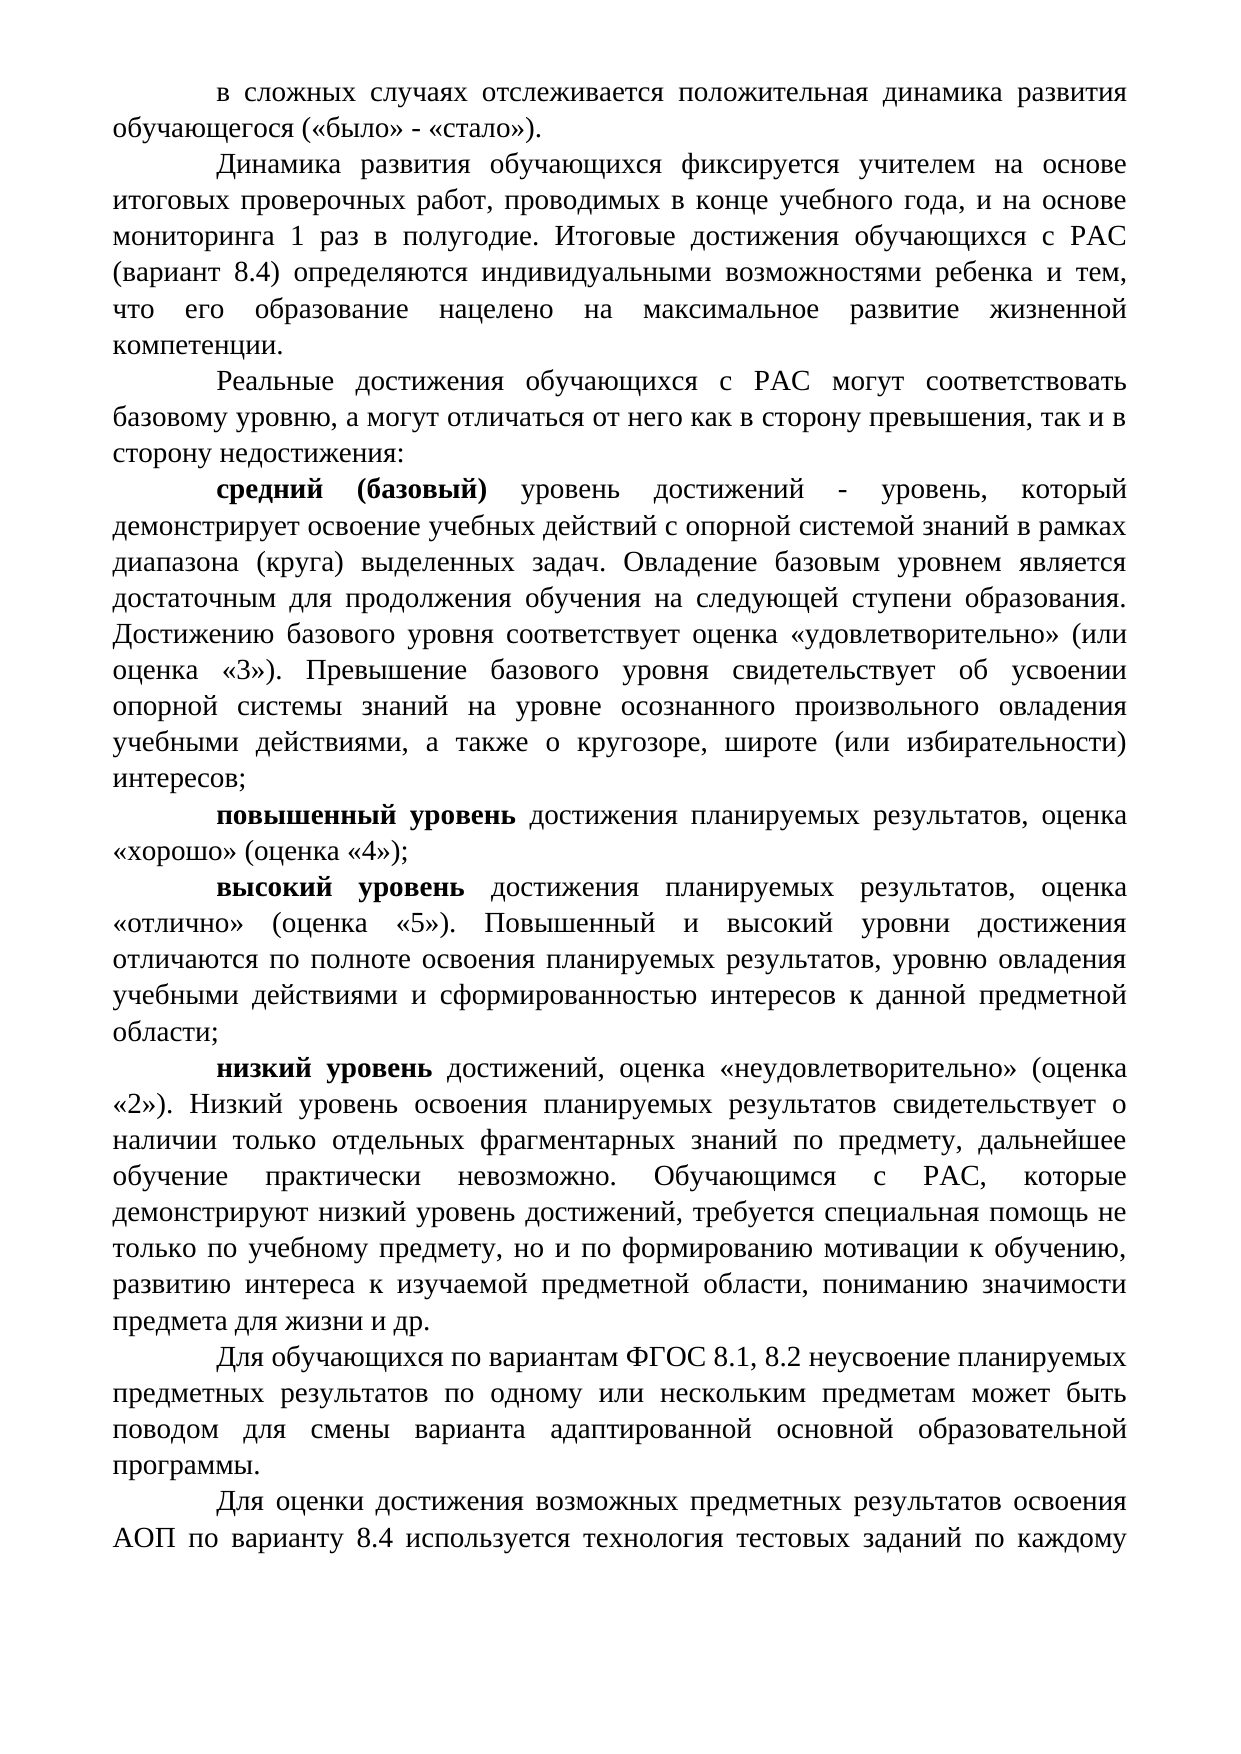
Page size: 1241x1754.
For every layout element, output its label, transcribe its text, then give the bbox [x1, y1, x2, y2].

text повышенный уровень достижения планируемых результатов, оценка «хорошо» (оценка «4»); [112, 797, 1128, 866]
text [112, 1483, 1128, 1553]
text высокий уровень достижения планируемых результатов, оценка «отлично» (оценка «5»). Повышенный и высокий уровни достижения отличаются по полноте освоения планируемых результатов, уровню овладения учебными действиями и сформированностью интересов к данной предметной области; [112, 869, 1128, 1047]
text Динамика развития обучающихся фиксируется учителем на основе итоговых проверочных работ, проводимых в конце учебного года, и на основе мониторинга 1 раз в полугодие. Итоговые достижения обучающихся с РАС (вариант 8.4) определяются индивидуальными возможностями ребенка и тем, что его образование нацелено на максимальное развитие жизненной компетенции. [112, 146, 1128, 360]
text Для обучающихся по вариантам ФГОС 8.1, 8.2 неусвоение планируемых предметных результатов по одному или нескольким предметам может быть поводом для смены варианта адаптированной основной образовательной программы. [112, 1339, 1128, 1481]
text Реальные достижения обучающихся с РАС могут соответствовать базовому уровню, а могут отличаться от него как в сторону превышения, так и в сторону недостижения: [112, 363, 1128, 469]
text низкий уровень достижений, оценка «неудовлетворительно» (оценка «2»). Низкий уровень освоения планируемых результатов свидетельствует о наличии только отдельных фрагментарных знаний по предмету, дальнейшее обучение практически невозможно. Обучающимся с РАС, которые демонстрируют низкий уровень достижений, требуется специальная помощь не только по учебному предмету, но и по формированию мотивации к обучению, развитию интереса к изучаемой предметной области, пониманию значимости предмета для жизни и др. [112, 1050, 1128, 1336]
text в сложных случаях отслеживается положительная динамика развития обучающегося («было» - «стало»). [112, 74, 1128, 143]
text средний (базовый) уровень достижений - уровень, который демонстрирует освоение учебных действий с опорной системой знаний в рамках диапазона (круга) выделенных задач. Овладение базовым уровнем является достаточным для продолжения обучения на следующей ступени образования. Достижению базового уровня соответствует оценка «удовлетворительно» (или оценка «3»). Превышение базового уровня свидетельствует об усвоении опорной системы знаний на уровне осознанного произвольного овладения учебными действиями, а также о кругозоре, широте (или избирательности) интересов; [112, 471, 1128, 794]
